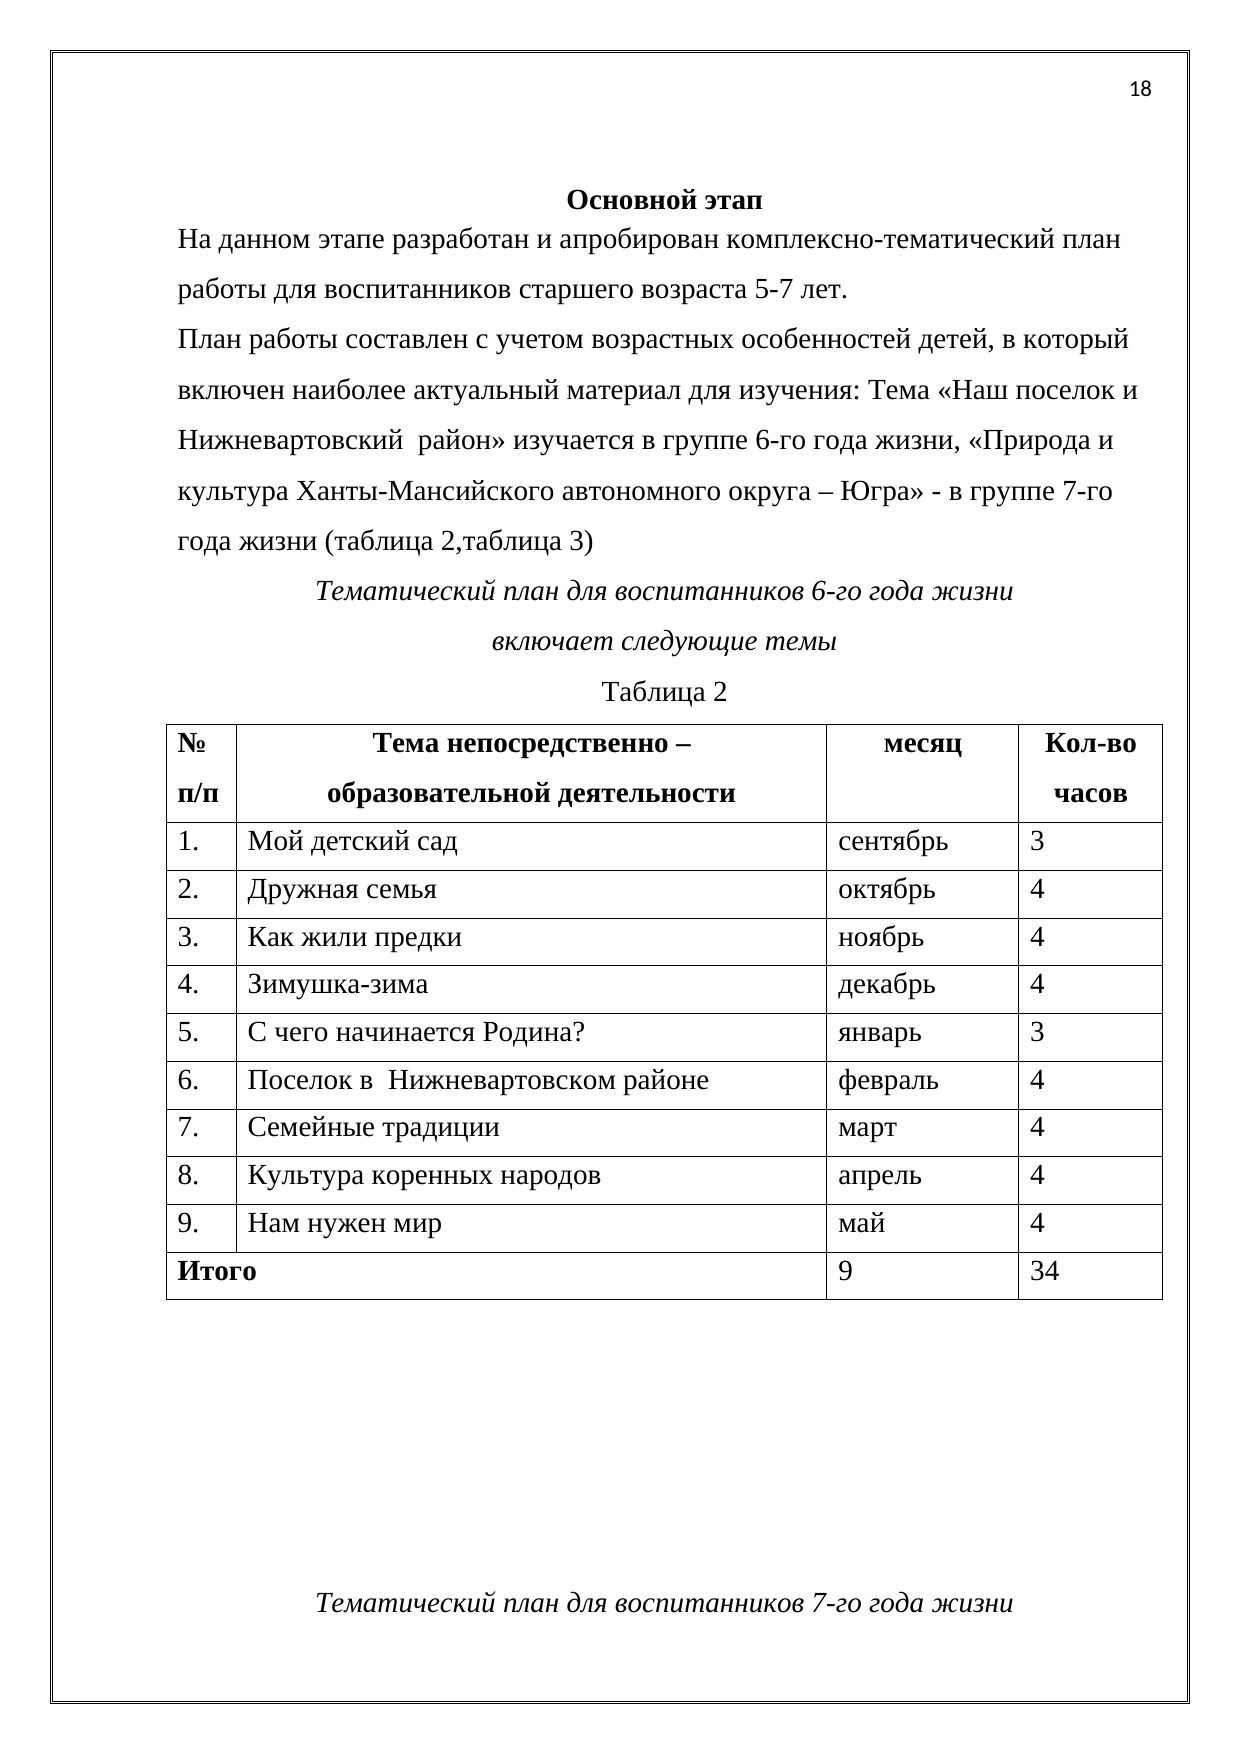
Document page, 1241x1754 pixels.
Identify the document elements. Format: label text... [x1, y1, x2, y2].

table_cell Семейные традиции [237, 1110, 826, 1156]
table_cell Зимушка-зима [237, 966, 826, 1013]
table_cell Итого [167, 1253, 826, 1299]
table_cell 5. [167, 1014, 236, 1061]
table_cell 6. [167, 1062, 236, 1108]
table_cell 4. [167, 966, 236, 1013]
table_header Кол-во часов [1019, 725, 1162, 822]
table_cell 2. [167, 871, 236, 918]
table_cell декабрь [827, 966, 1018, 1013]
table_cell 3 [1019, 1014, 1162, 1061]
table_cell С чего начинается Родина? [237, 1014, 826, 1061]
table_cell январь [827, 1014, 1018, 1061]
table_cell 9 [827, 1253, 1018, 1299]
table_cell Как жили предки [237, 919, 826, 965]
table_cell 7. [167, 1110, 236, 1156]
table_cell Дружная семья [237, 871, 826, 918]
table_cell Поселок в Нижневартовском районе [237, 1062, 826, 1108]
table_cell октябрь [827, 871, 1018, 918]
table_cell апрель [827, 1157, 1018, 1204]
table_cell 4 [1019, 919, 1162, 965]
text включает следующие темы [177, 623, 1152, 657]
table_cell 8. [167, 1157, 236, 1204]
table_cell 4 [1019, 966, 1162, 1013]
table_cell Культура коренных народов [237, 1157, 826, 1204]
table_cell сентябрь [827, 823, 1018, 870]
table_cell 1. [167, 823, 236, 870]
text На данном этапе разработан и апробирован комплексно-тематический план работы для воспитанников старшего возраста 5-7 лет. [177, 221, 1152, 305]
table_cell Нам нужен мир [237, 1205, 826, 1252]
table_header № п/п [167, 725, 236, 822]
table_header Тема непосредственно – образовательной деятельности [237, 725, 826, 822]
text Таблица 2 [177, 674, 1152, 707]
table_cell февраль [827, 1062, 1018, 1108]
table_cell 4 [1019, 1157, 1162, 1204]
table_cell 4 [1019, 1062, 1162, 1108]
text Тематический план для воспитанников 6-го года жизни [177, 573, 1152, 607]
text План работы составлен с учетом возрастных особенностей детей, в который включен наиболее актуальный материал для изучения: Тема «Наш поселок и Нижневартовский район» изучается в группе 6-го года жизни, «Природа и культура Ханты-Мансийского автономного округа – Югра» - в группе 7-го года жизни (таблица 2,таблица 3) [177, 322, 1152, 556]
table_cell 9. [167, 1205, 236, 1252]
table_cell ноябрь [827, 919, 1018, 965]
text Основной этап [177, 182, 1152, 216]
table_cell Мой детский сад [237, 823, 826, 870]
table_cell 4 [1019, 871, 1162, 918]
table_cell 3. [167, 919, 236, 965]
table_cell 3 [1019, 823, 1162, 870]
table_cell 4 [1019, 1110, 1162, 1156]
table_cell май [827, 1205, 1018, 1252]
table_cell 4 [1019, 1205, 1162, 1252]
text Тематический план для воспитанников 7-го года жизни [177, 1585, 1152, 1618]
table_cell март [827, 1110, 1018, 1156]
table_cell 34 [1019, 1253, 1162, 1299]
table_header месяц [827, 725, 1018, 822]
